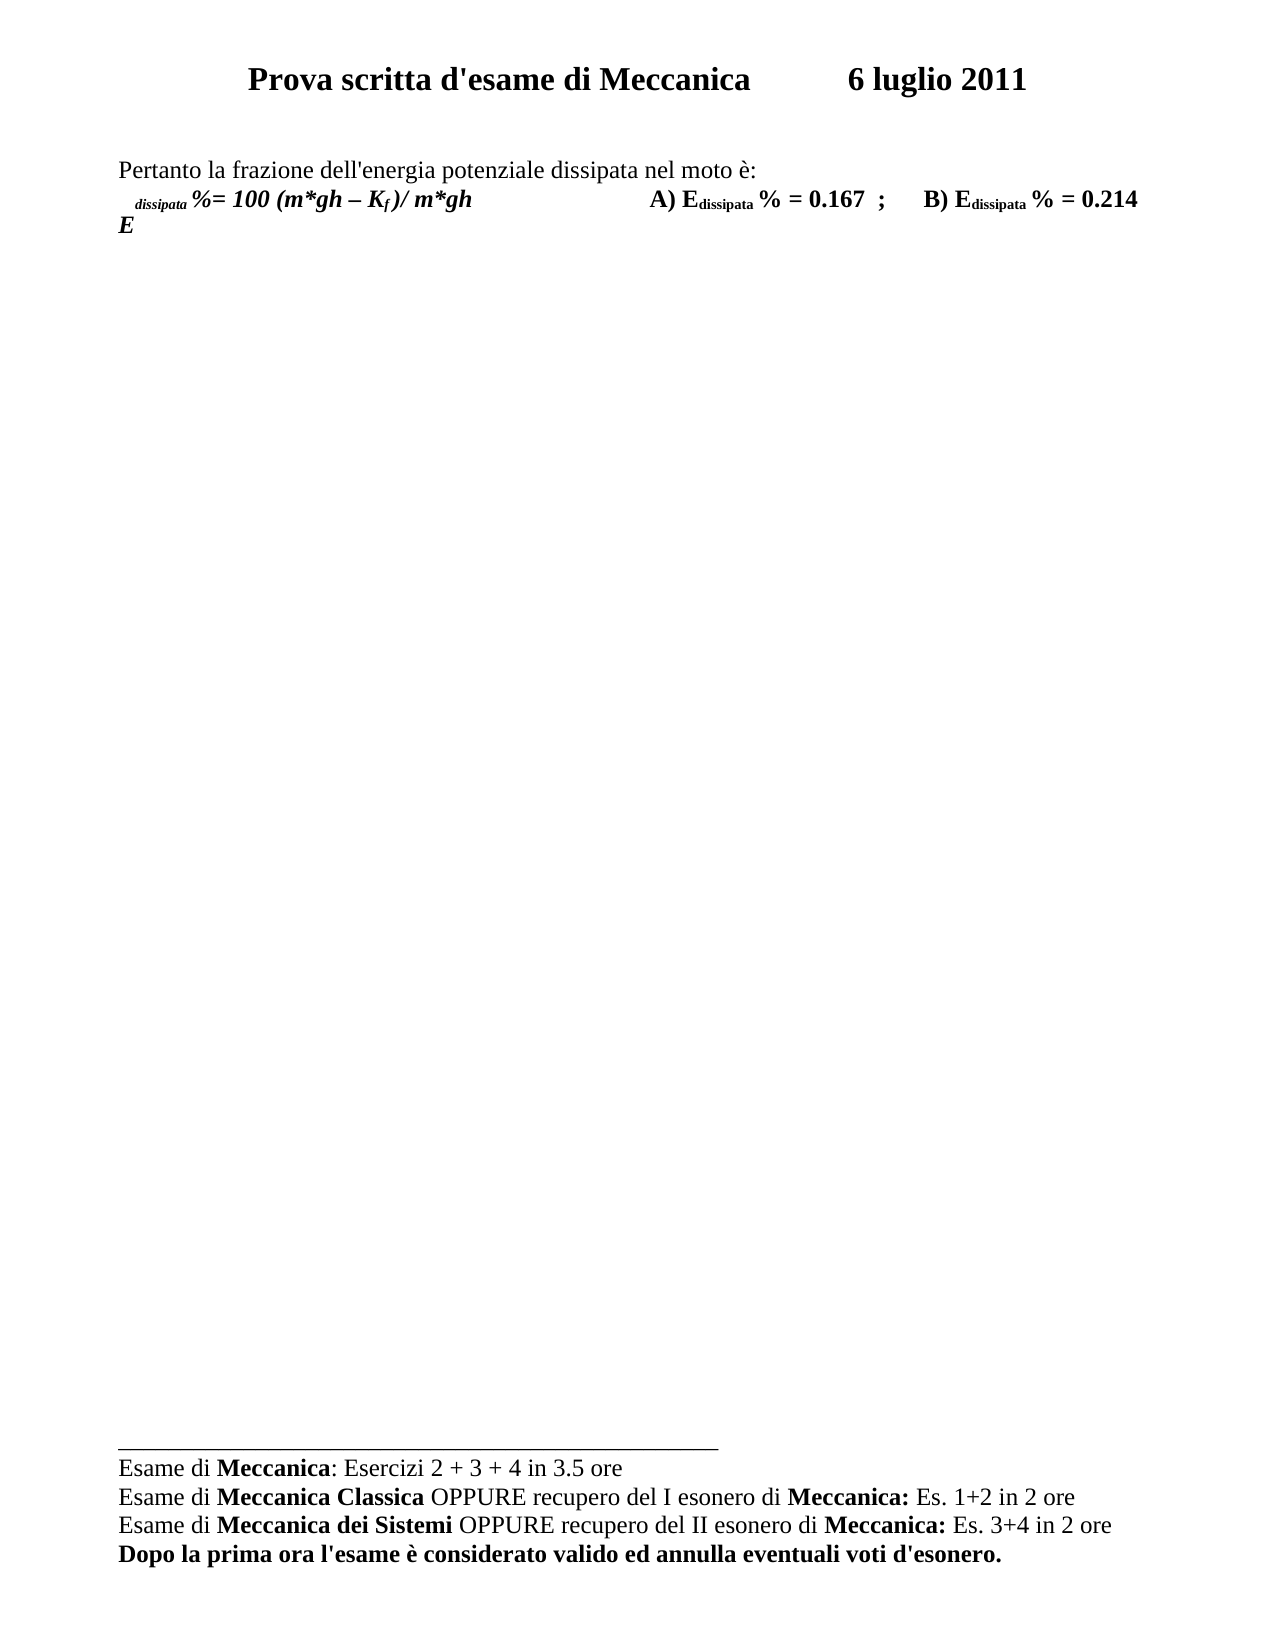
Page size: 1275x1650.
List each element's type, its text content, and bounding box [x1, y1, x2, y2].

text Edissipata %= 100 (m*gh – Kf )/ m*gh A) Edissipata % = 0.167 ; B) Edissipata % = 0.214 [118, 184, 1157, 239]
text Pertanto la frazione dell'energia potenziale dissipata nel moto è: [118, 155, 1157, 184]
